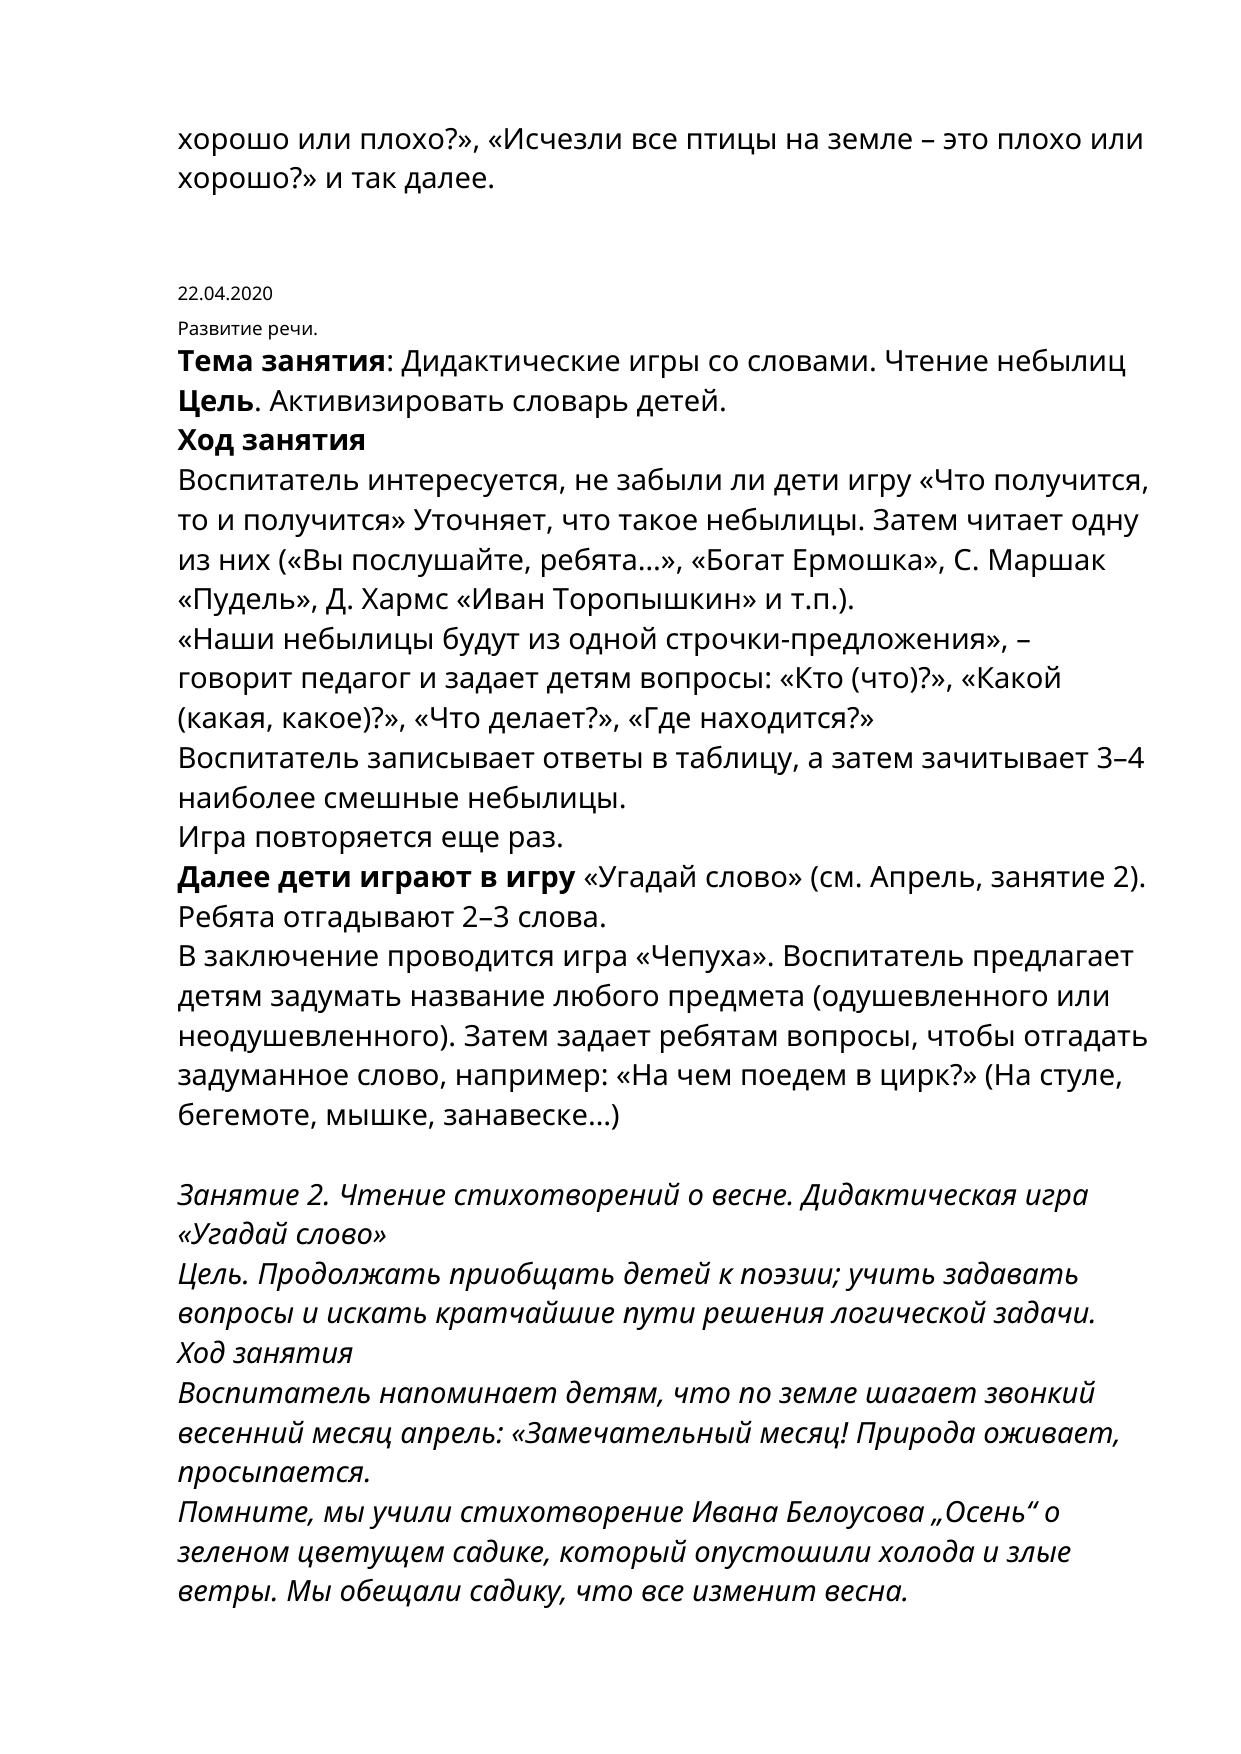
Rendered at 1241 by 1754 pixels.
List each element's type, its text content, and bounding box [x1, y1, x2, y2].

text Занятие 2. Чтение стихотворений о весне. Дидактическая игра «Угадай слово» [177, 1174, 1152, 1253]
text Цель. Активизировать словарь детей. [177, 380, 1152, 420]
text Развитие речи. [177, 306, 1152, 340]
text Воспитатель интересуется, не забыли ли дети игру «Что получится, то и получится» Уточняет, что такое небылицы. Затем читает одну из них («Вы послушайте, ребята…», «Богат Ермошка», С. Маршак «Пудель», Д. Хармс «Иван Торопышкин» и т.п.). [177, 459, 1152, 618]
text Ход занятия [177, 420, 1152, 459]
text Воспитатель напоминает детям, что по земле шагает звонкий весенний месяц апрель: «Замечательный месяц! Природа оживает, просыпается. [177, 1372, 1152, 1491]
text «Наши небылицы будут из одной строчки-предложения», – говорит педагог и задает детям вопросы: «Кто (что)?», «Какой (какая, какое)?», «Что делает?», «Где находится?» [177, 618, 1152, 737]
text Далее дети играют в игру «Угадай слово» (см. Апрель, занятие 2). Ребята отгадывают 2–3 слова. [177, 856, 1152, 936]
text Воспитатель записывает ответы в таблицу, а затем зачитывает 3–4 наиболее смешные небылицы. [177, 737, 1152, 817]
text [177, 118, 1152, 197]
text Ход занятия [177, 1332, 1152, 1372]
text Игра повторяется еще раз. [177, 817, 1152, 856]
text Помните, мы учили стихотворение Ивана Белоусова „Осень“ о зеленом цветущем садике, который опустошили холода и злые ветры. Мы обещали садику, что все изменит весна. [177, 1491, 1152, 1610]
text В заключение проводится игра «Чепуха». Воспитатель предлагает детям задумать название любого предмета (одушевленного или неодушевленного). Затем задает ребятам вопросы, чтобы отгадать задуманное слово, например: «На чем поедем в цирк?» (На стуле, бегемоте, мышке, занавеске…) [177, 936, 1152, 1134]
text 22.04.2020 [177, 272, 1152, 306]
text Тема занятия: Дидактические игры со словами. Чтение небылиц [177, 340, 1152, 380]
text Цель. Продолжать приобщать детей к поэзии; учить задавать вопросы и искать кратчайшие пути решения логической задачи. [177, 1253, 1152, 1332]
